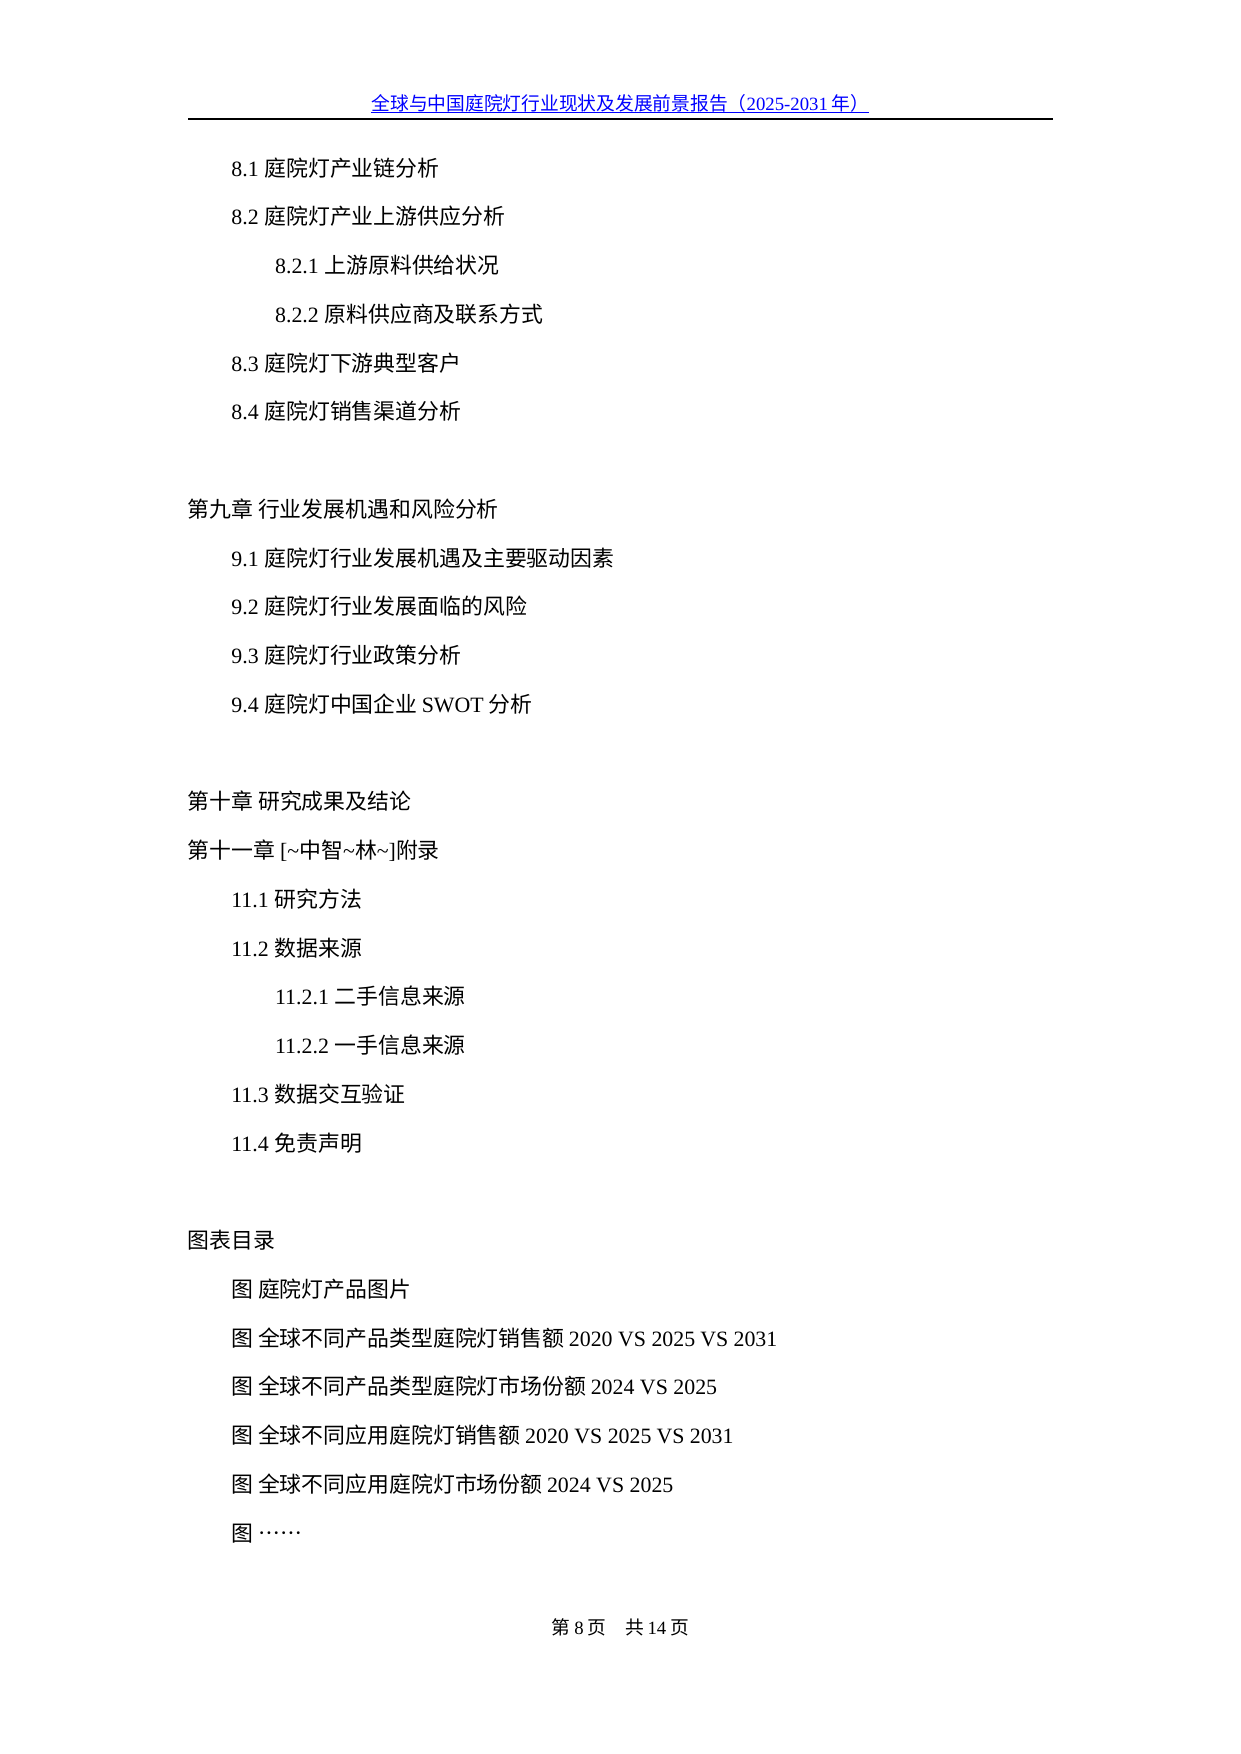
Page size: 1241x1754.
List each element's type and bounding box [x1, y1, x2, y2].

text [187, 150, 1053, 1548]
